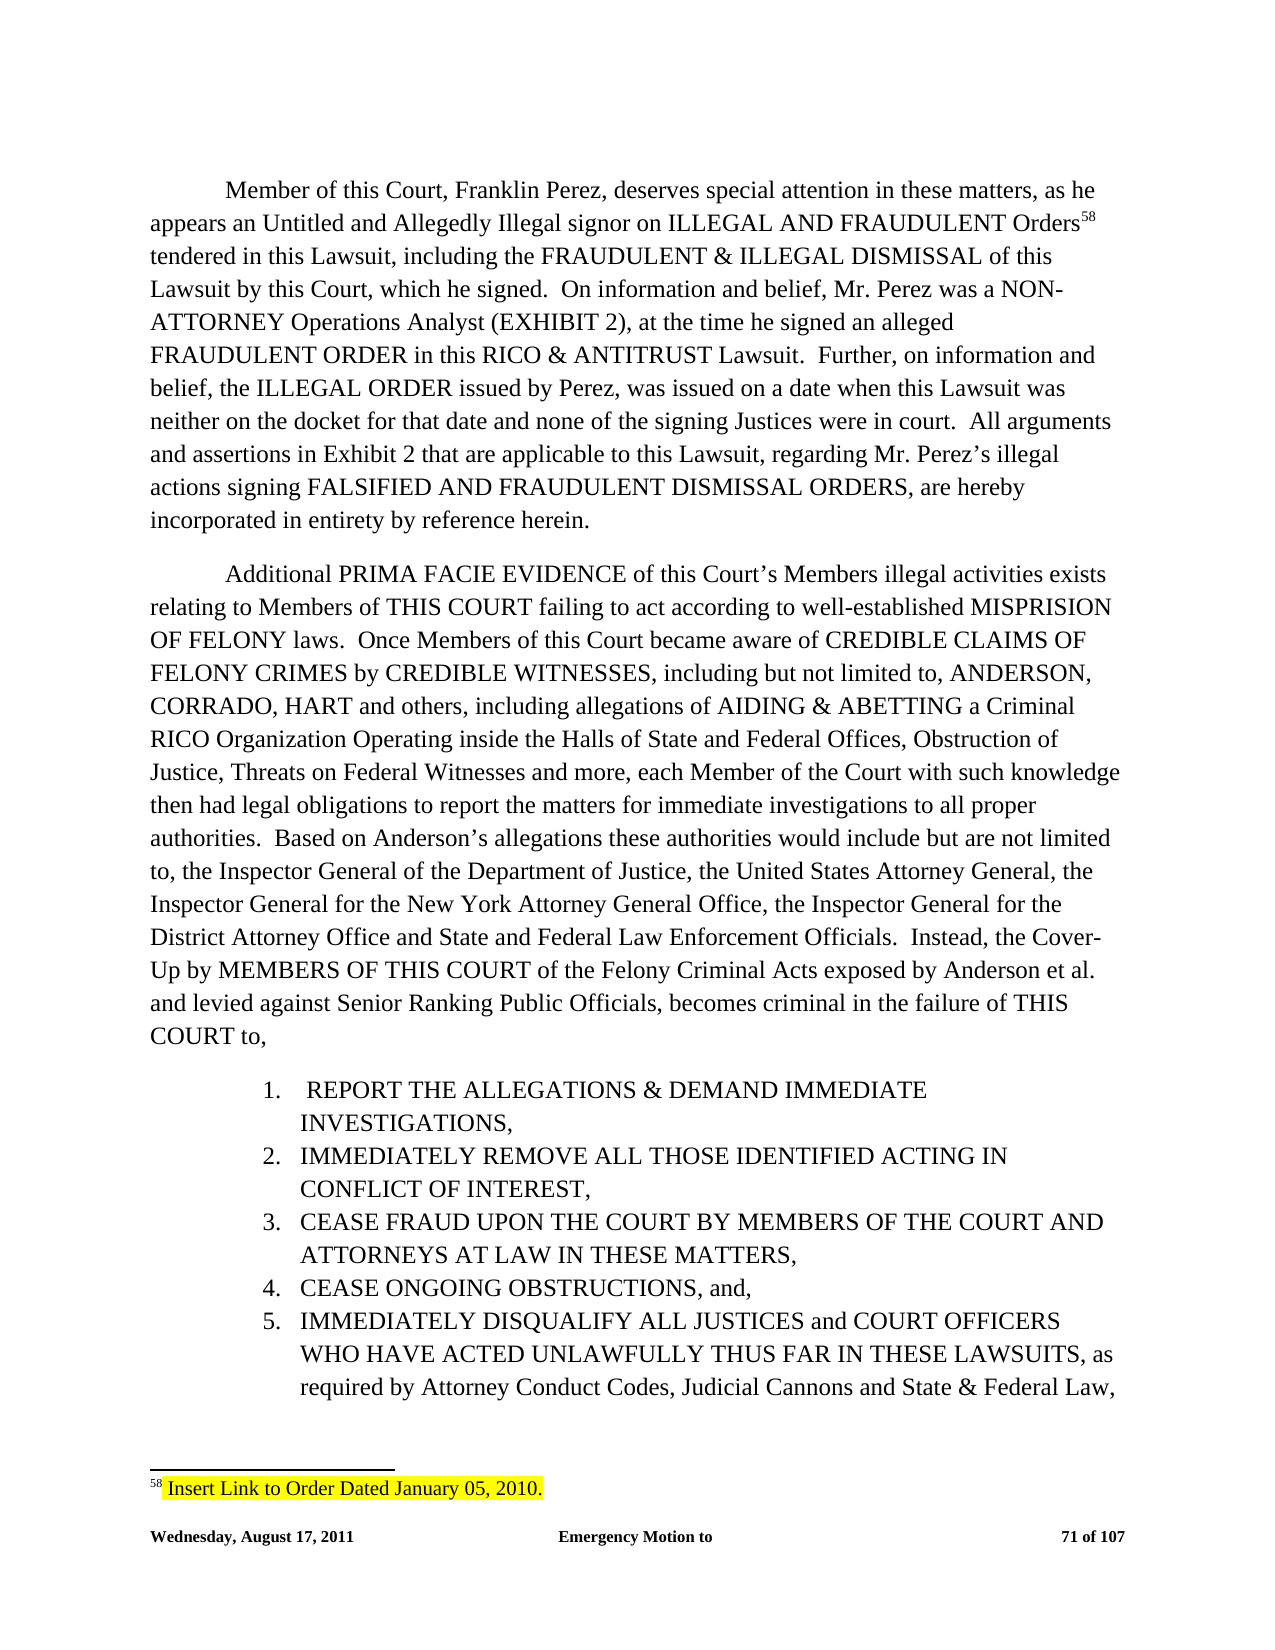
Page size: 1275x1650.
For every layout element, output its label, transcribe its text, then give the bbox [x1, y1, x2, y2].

text Additional PRIMA FACIE EVIDENCE of this Court’s Members illegal activities exists relating to Members of THIS COURT failing to act according to well-established MISPRISION OF FELONY laws. Once Members of this Court became aware of CREDIBLE CLAIMS OF FELONY CRIMES by CREDIBLE WITNESSES, including but not limited to, ANDERSON, CORRADO, HART and others, including allegations of AIDING & ABETTING a Criminal RICO Organization Operating inside the Halls of State and Federal Offices, Obstruction of Justice, Threats on Federal Witnesses and more, each Member of the Court with such knowledge then had legal obligations to report the matters for immediate investigations to all proper authorities. Based on Anderson’s allegations these authorities would include but are not limited to, the Inspector General of the Department of Justice, the United States Attorney General, the Inspector General for the New York Attorney General Office, the Inspector General for the District Attorney Office and State and Federal Law Enforcement Officials. Instead, the Cover-Up by MEMBERS OF THIS COURT of the Felony Criminal Acts exposed by Anderson et al. and levied against Senior Ranking Public Officials, becomes criminal in the failure of THIS COURT to, [150, 559, 1125, 1050]
text Member of this Court, Franklin Perez, deserves special attention in these matters, as he appears an Untitled and Allegedly Illegal signor on ILLEGAL AND FRAUDULENT Orders tendered in this Lawsuit, including the FRAUDULENT & ILLEGAL DISMISSAL of this Lawsuit by this Court, which he signed. On information and belief, Mr. Perez was a NON-ATTORNEY Operations Analyst (EXHIBIT 2), at the time he signed an alleged FRAUDULENT ORDER in this RICO & ANTITRUST Lawsuit. Further, on information and belief, the ILLEGAL ORDER issued by Perez, was issued on a date when this Lawsuit was neither on the docket for that date and none of the signing Justices were in court. All arguments and assertions in Exhibit 2 that are applicable to this Lawsuit, regarding Mr. Perez’s illegal actions signing FALSIFIED AND FRAUDULENT DISMISSAL ORDERS, are hereby incorporated in entirety by reference herein. [150, 175, 1125, 534]
list IMMEDIATELY DISQUALIFY ALL JUSTICES and COURT OFFICERS WHO HAVE ACTED UNLAWFULLY THUS FAR IN THESE LAWSUITS, as required by Attorney Conduct Codes, Judicial Cannons and State & Federal Law, [262, 1306, 1125, 1401]
list CEASE ONGOING OBSTRUCTIONS, and, [262, 1273, 1125, 1302]
list CEASE FRAUD UPON THE COURT BY MEMBERS OF THE COURT AND ATTORNEYS AT LAW IN THESE MATTERS, [262, 1207, 1125, 1269]
list REPORT THE ALLEGATIONS & DEMAND IMMEDIATE INVESTIGATIONS, [262, 1075, 1125, 1137]
list IMMEDIATELY REMOVE ALL THOSE IDENTIFIED ACTING IN CONFLICT OF INTEREST, [262, 1141, 1125, 1203]
